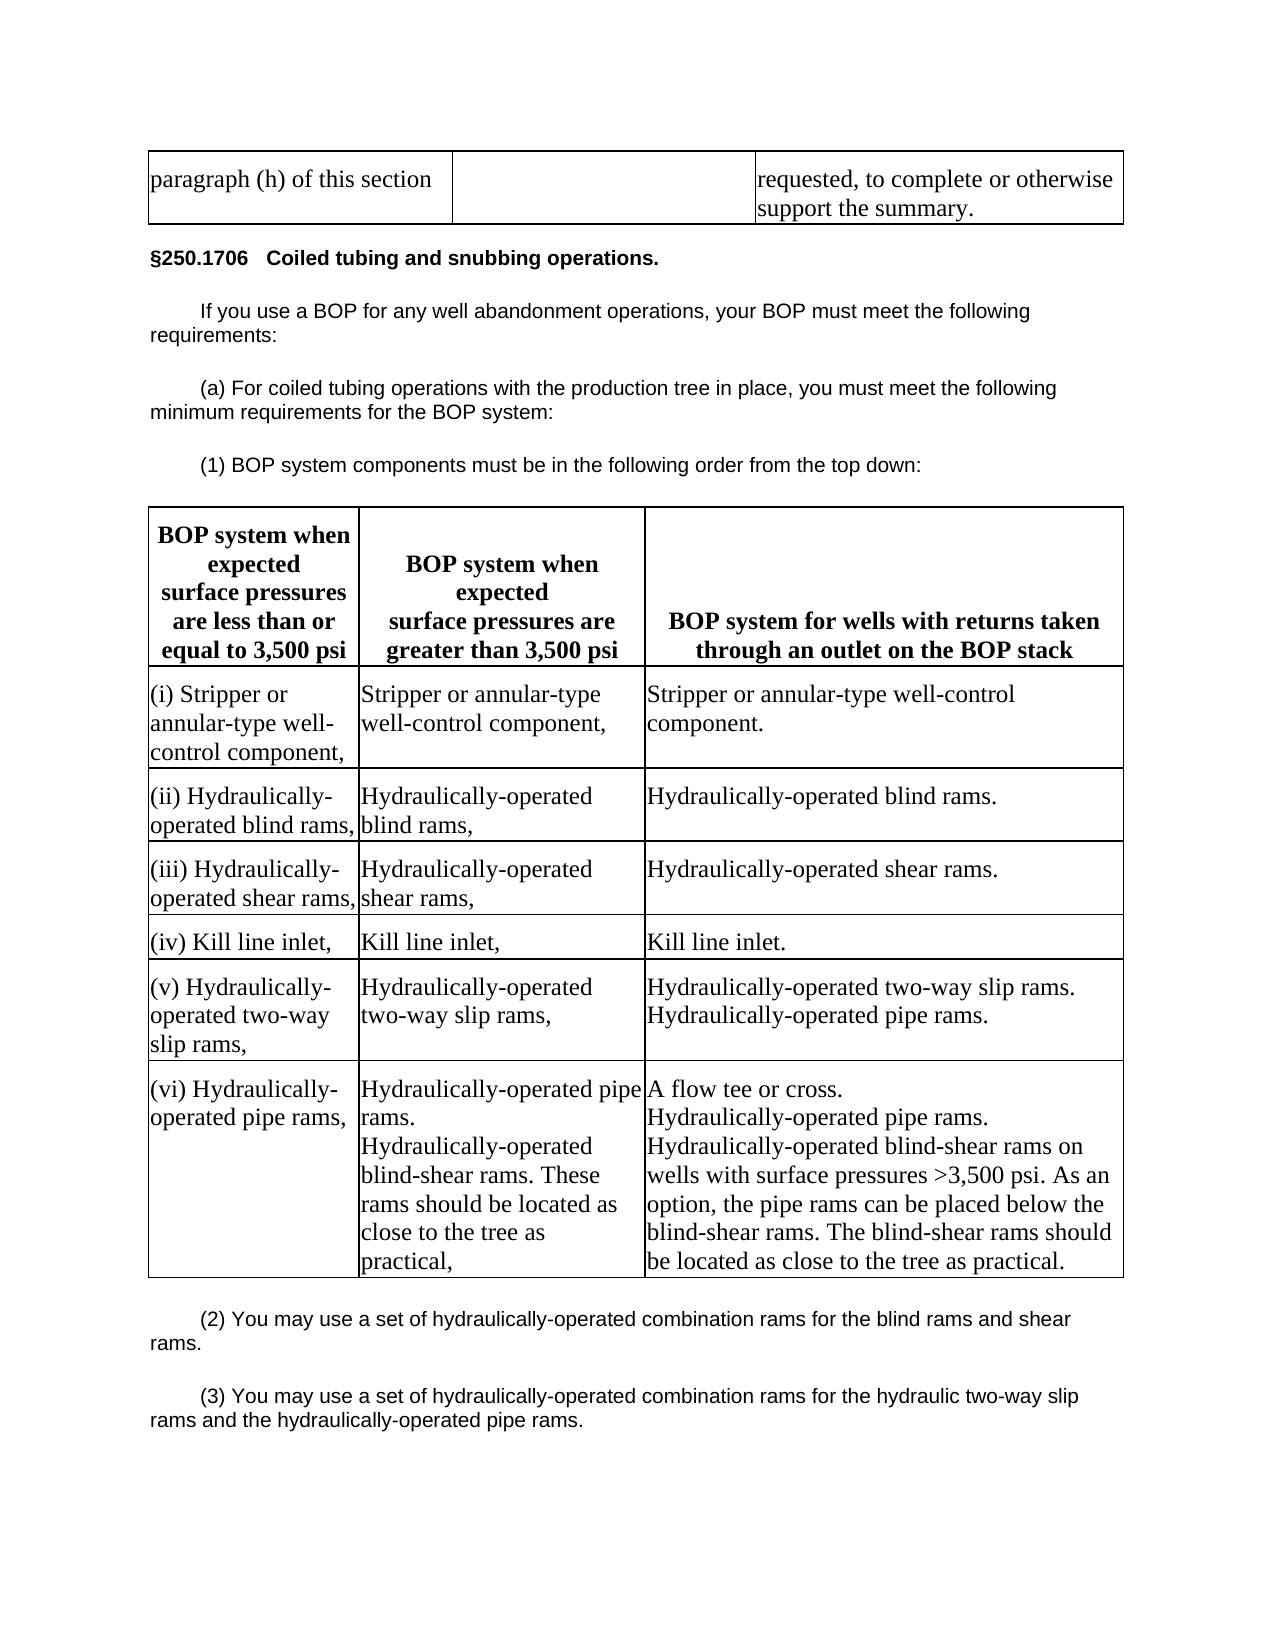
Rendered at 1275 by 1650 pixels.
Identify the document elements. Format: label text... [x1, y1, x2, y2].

table_cell Hydraulically-operated blind rams, [360, 769, 644, 840]
table_cell Hydraulically-operated shear rams, [360, 842, 644, 913]
table_cell (ii) Hydraulically-operated blind rams, [149, 769, 358, 840]
text §250.1706 Coiled tubing and snubbing operations. [150, 246, 1125, 269]
table_cell Kill line inlet. [646, 915, 1123, 958]
table_cell Kill line inlet, [360, 915, 644, 958]
table_cell (iv) Kill line inlet, [149, 915, 358, 958]
text (1) BOP system components must be in the following order from the top down: [150, 453, 1125, 477]
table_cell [149, 152, 452, 223]
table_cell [756, 152, 1123, 223]
text (3) You may use a set of hydraulically-operated combination rams for the hydraulic two-way slip rams and the hydraulically-operated pipe rams. [150, 1384, 1125, 1432]
table_cell (vi) Hydraulically-operated pipe rams, [149, 1061, 358, 1277]
table_header BOP system for wells with returns taken through an outlet on the BOP stack [646, 508, 1123, 665]
table_cell Hydraulically-operated shear rams. [646, 842, 1123, 913]
table_cell Hydraulically-operated blind rams. [646, 769, 1123, 840]
text (2) You may use a set of hydraulically-operated combination rams for the blind rams and shear rams. [150, 1307, 1125, 1355]
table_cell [453, 152, 755, 223]
text If you use a BOP for any well abandonment operations, your BOP must meet the following requirements: [150, 299, 1125, 347]
table_cell Hydraulically-operated two-way slip rams, [360, 960, 644, 1060]
table_cell Hydraulically-operated two-way slip rams. Hydraulically-operated pipe rams. [646, 960, 1123, 1060]
table_cell (v) Hydraulically-operated two-way slip rams, [149, 960, 358, 1060]
table_cell Stripper or annular-type well-control component. [646, 667, 1123, 767]
table_cell Stripper or annular-type well-control component, [360, 667, 644, 767]
table_header BOP system when expected surface pressures are greater than 3,500 psi [360, 508, 644, 665]
table_header BOP system when expected surface pressures are less than or equal to 3,500 psi [149, 508, 358, 665]
text (a) For coiled tubing operations with the production tree in place, you must meet the following minimum requirements for the BOP system: [150, 376, 1125, 424]
table_cell (i) Stripper or annular-type well-control component, [149, 667, 358, 767]
table_cell Hydraulically-operated pipe rams. Hydraulically-operated blind-shear rams. These rams should be located as close to the tree as practical, [360, 1061, 644, 1277]
table_cell A flow tee or cross. Hydraulically-operated pipe rams. Hydraulically-operated blind-shear rams on wells with surface pressures >3,500 psi. As an option, the pipe rams can be placed below the blind-shear rams. The blind-shear rams should be located as close to the tree as practical. [646, 1061, 1123, 1277]
table_cell (iii) Hydraulically-operated shear rams, [149, 842, 358, 913]
